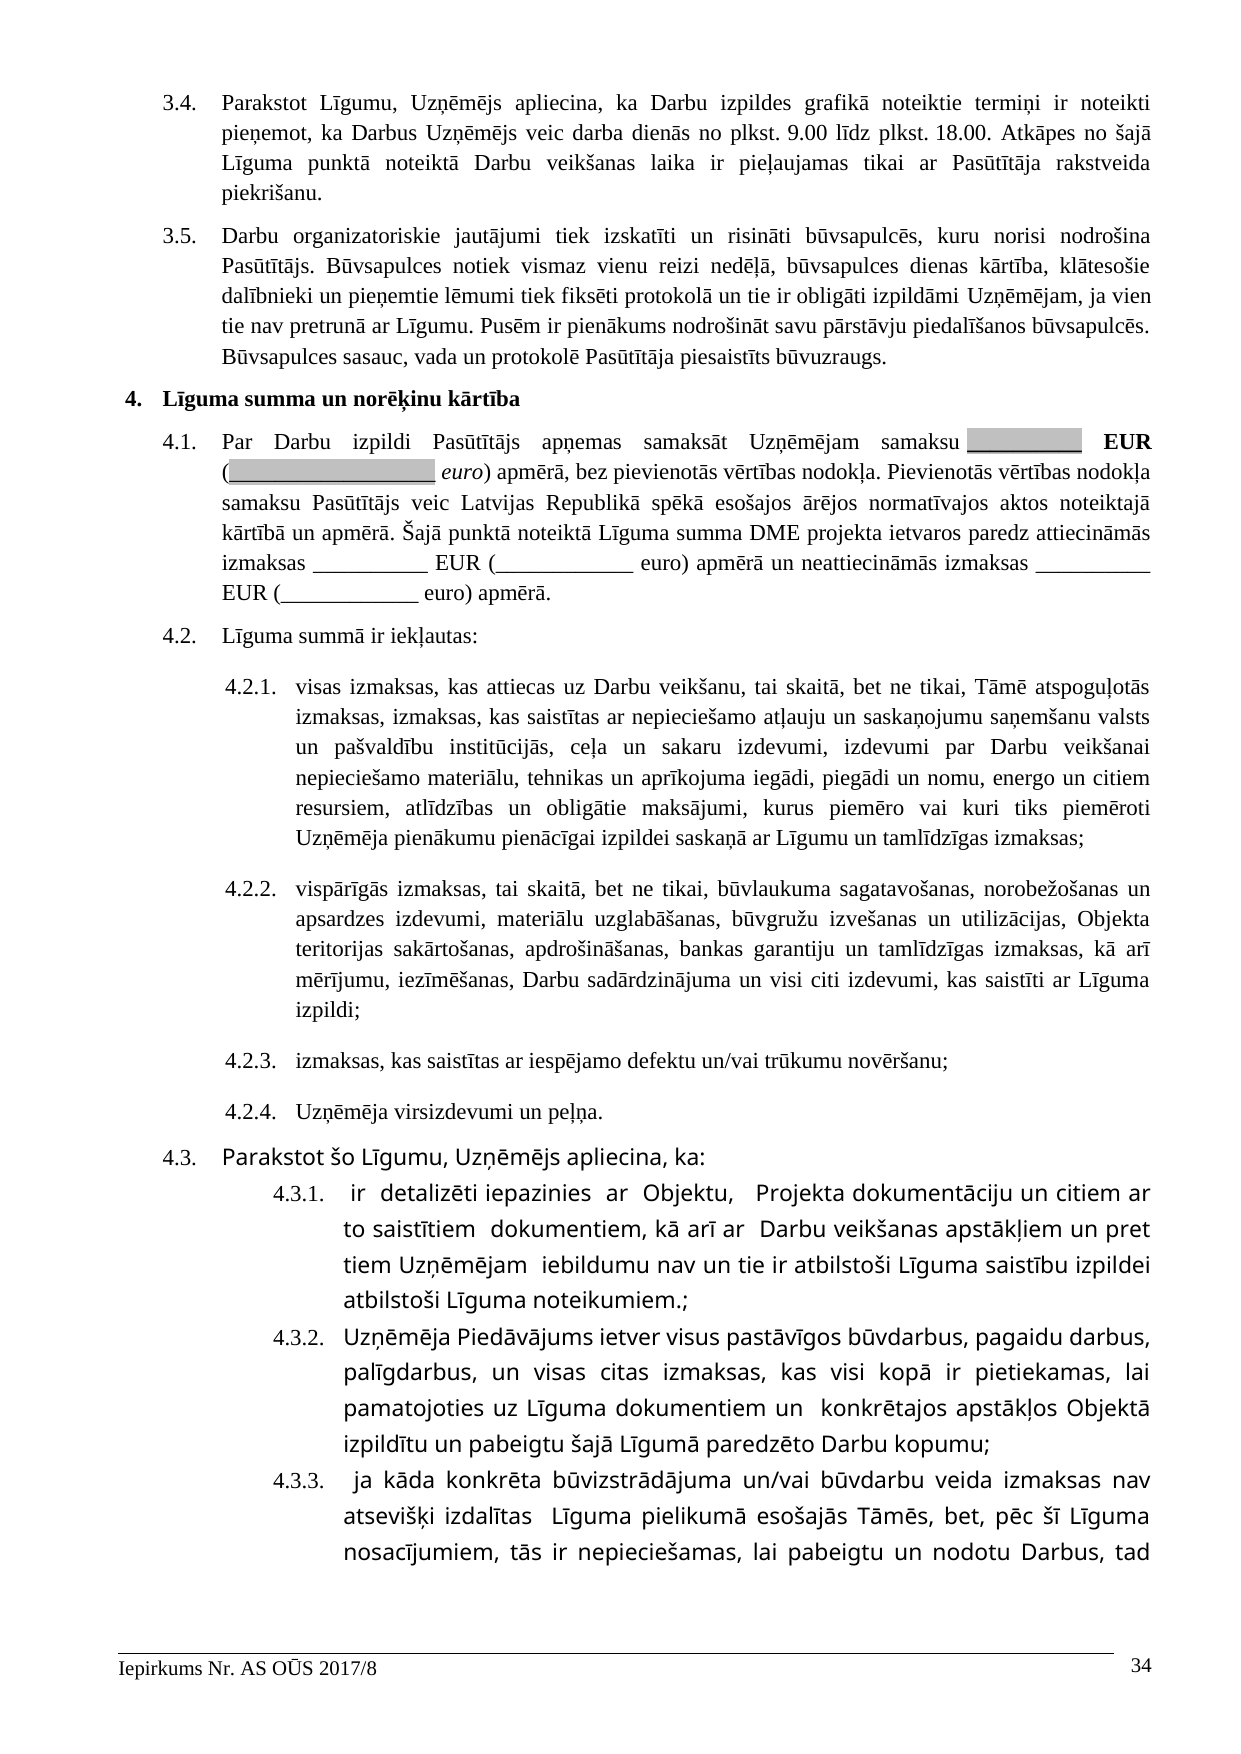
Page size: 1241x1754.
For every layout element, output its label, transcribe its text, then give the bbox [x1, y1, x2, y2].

list visas izmaksas, kas attiecas uz Darbu veikšanu, tai skaitā, bet ne tikai, Tāmē atspoguļotās izmaksas, izmaksas, kas saistītas ar nepieciešamo atļauju un saskaņojumu saņemšanu valsts un pašvaldību institūcijās, ceļa un sakaru izdevumi, izdevumi par Darbu veikšanai nepieciešamo materiālu, tehnikas un aprīkojuma iegādi, piegādi un nomu, energo un citiem resursiem, atlīdzības un obligātie maksājumi, kurus piemēro vai kuri tiks piemēroti Uzņēmēja pienākumu pienācīgai izpildei saskaņā ar Līgumu un tamlīdzīgas izmaksas; [277, 673, 1152, 850]
list Parakstot Līgumu, Uzņēmējs apliecina, ka Darbu izpildes grafikā noteiktie termiņi ir noteikti pieņemot, ka Darbus Uzņēmējs veic darba dienās no plkst. 9.00 līdz plkst. 18.00. Atkāpes no šajā Līguma punktā noteiktā Darbu veikšanas laika ir pieļaujamas tikai ar Pasūtītāja rakstveida piekrišanu. [162, 89, 1152, 206]
list Uzņēmēja virsizdevumi un peļņa. [276, 1098, 1152, 1124]
list summā ir iekļautas: [162, 622, 1152, 648]
list ir detalizēti iepazinies ar Objektu, Projekta dokumentāciju un citiem ar to saistītiem dokumentiem, kā arī ar Darbu veikšanas apstākļiem un pret tiem Uzņēmējam iebildumu nav un tie ir atbilstoši Līguma saistību izpildei atbilstoši Līguma noteikumiem.; [324, 1177, 1152, 1316]
list Uzņēmēja Piedāvājums ietver visus pastāvīgos būvdarbus, pagaidu darbus, palīgdarbus, un visas citas izmaksas, kas visi kopā ir pietiekamas, lai pamatojoties uz Līguma dokumentiem un konkrētajos apstākļos Objektā izpildītu un pabeigtu šajā Līgumā paredzēto Darbu kopumu; [324, 1320, 1152, 1459]
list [324, 1464, 1152, 1567]
list vispārīgās izmaksas, tai skaitā, bet ne tikai, būvlaukuma sagatavošanas, norobežošanas un apsardzes izdevumi, materiālu uzglabāšanas, būvgružu izvešanas un utilizācijas, Objekta teritorijas sakārtošanas, apdrošināšanas, bankas garantiju un tamlīdzīgas izmaksas, kā arī mērījumu, iezīmēšanas, Darbu sadārdzinājuma un visi citi izdevumi, kas saistīti ar Līguma izpildi; [277, 875, 1152, 1022]
list Darbu organizatoriskie jautājumi tiek izskatīti un risināti būvsapulcēs, kuru norisi nodrošina Pasūtītājs. Būvsapulces notiek vismaz vienu reizi nedēļā, būvsapulces dienas kārtība, klātesošie dalībnieki un pieņemtie tiek fiksēti un tie ir obligāti izpildāmi Uzņēmējam, ja vien tie nav pretrunā ar Līgumu. Pusēm ir pienākums nodrošināt savu pārstāvju piedalīšanos būvsapulcēs. Būvsapulces sasauc, vada un protokolē Pasūtītāja piesaistīts būvuzraugs. [162, 222, 1152, 369]
list Parakstot šo Līgumu, Uzņēmējs apliecina, ka: [162, 1141, 1152, 1172]
list Par Darbu izpildi Pasūtītājs apņemas samaksāt Uzņēmējam samaksu __________ EUR (__________________ euro) apmērā, bez pievienotās vērtības nodokļa. Pievienotās vērtības nodokļa samaksu Pasūtītājs veic Latvijas Republikā spēkā esošajos ārējos normatīvajos aktos noteiktajā kārtībā un apmērā. Šajā punktā noteiktā Līguma summa DME projekta ietvaros paredz attiecināmās izmaksas __________ EUR (____________ euro) apmērā un neattiecināmās izmaksas __________ EUR (____________ euro) apmērā. [162, 428, 1152, 606]
list izmaksas, kas saistītas ar iespējamo defektu un/vai trūkumu novēršanu; [277, 1047, 1152, 1073]
list Līguma summa un norēķinu kārtība [125, 386, 1152, 412]
